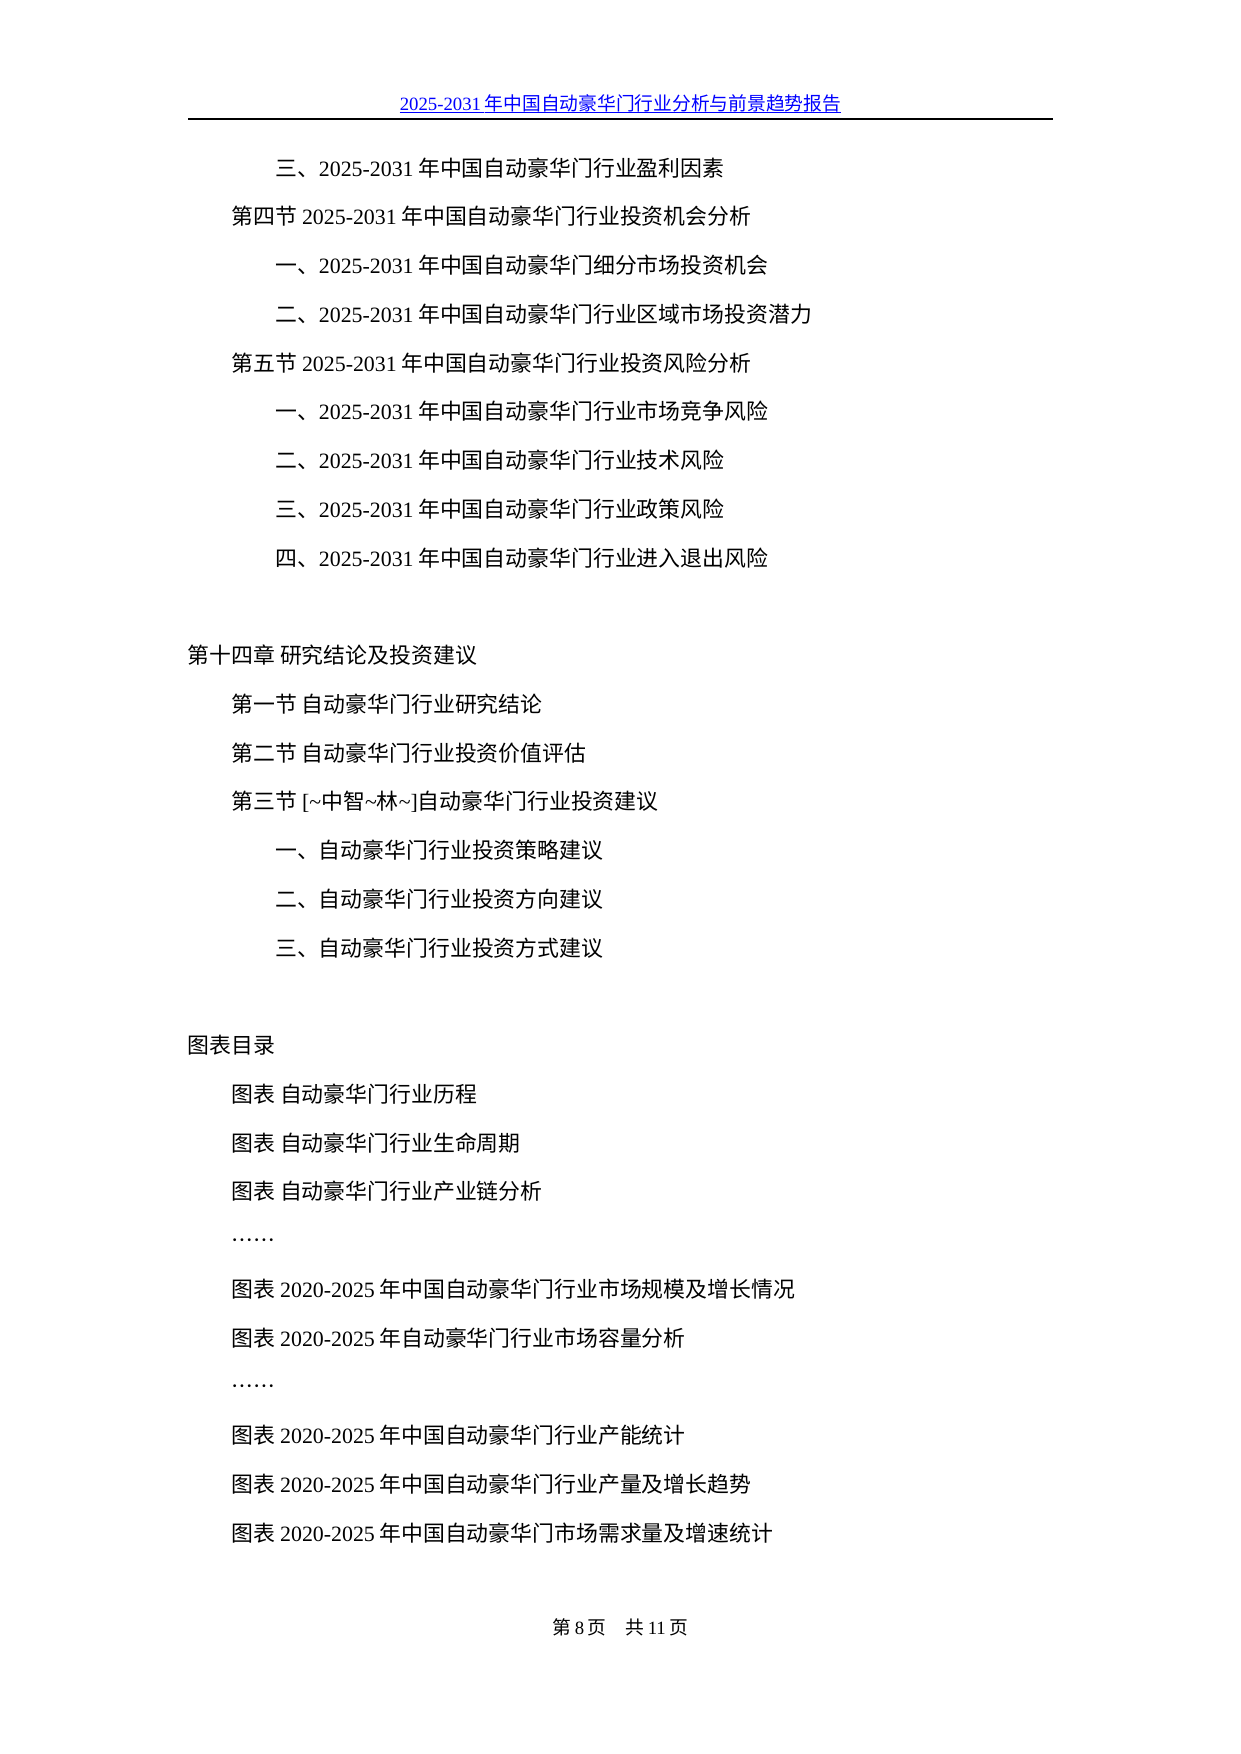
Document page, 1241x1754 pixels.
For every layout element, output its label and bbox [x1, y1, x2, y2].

text [187, 150, 1053, 1548]
